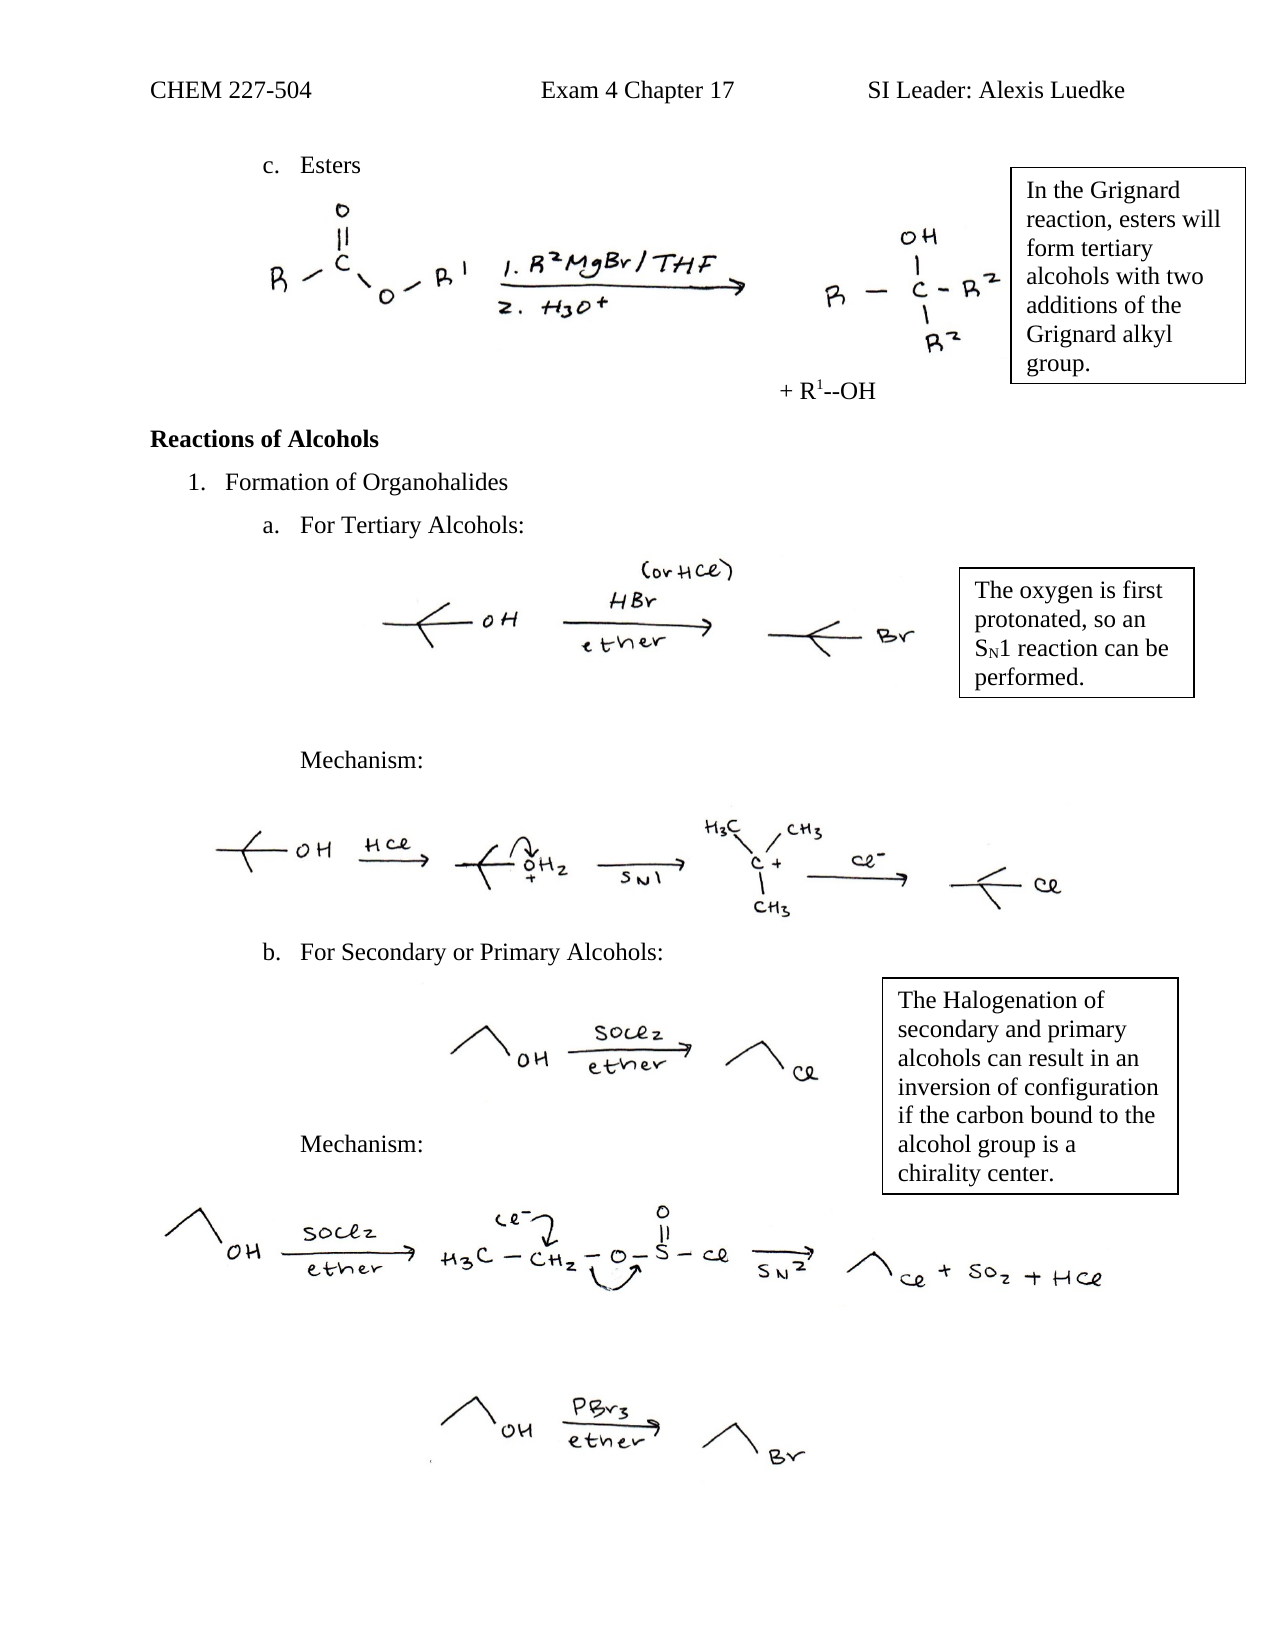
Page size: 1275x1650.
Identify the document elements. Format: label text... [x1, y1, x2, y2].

text Mechanism: [150, 745, 1125, 774]
text Reactions of Alcohols [150, 424, 1125, 453]
list Esters [262, 150, 1125, 179]
picture [426, 1364, 858, 1499]
list For Tertiary Alcohols: [262, 510, 1125, 539]
picture [203, 788, 1072, 923]
text Mechanism: [150, 1129, 882, 1158]
picture [337, 553, 938, 688]
picture [417, 980, 858, 1115]
picture [157, 1172, 1109, 1307]
picture [264, 193, 1010, 362]
list Formation of Organohalides [187, 467, 1125, 496]
list For Secondary or Primary Alcohols: [262, 937, 1125, 966]
